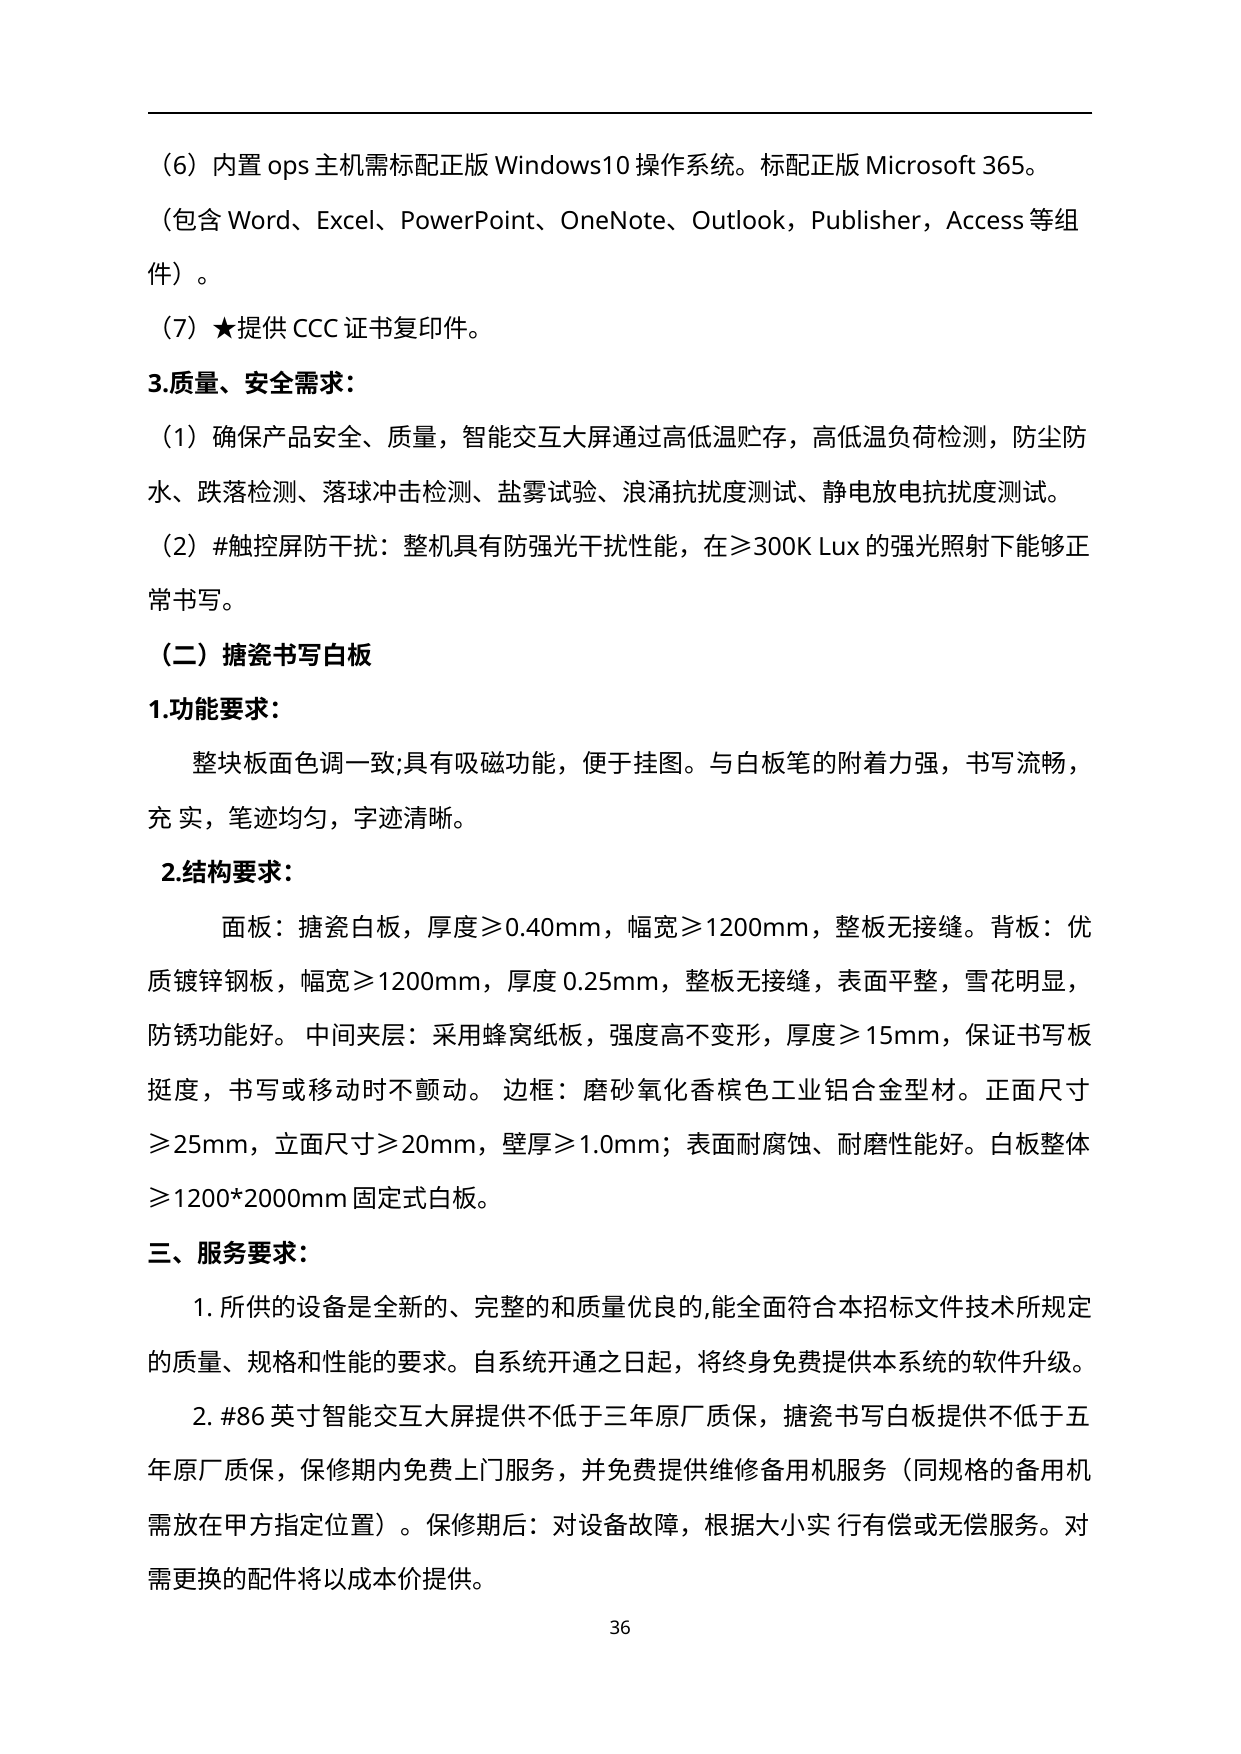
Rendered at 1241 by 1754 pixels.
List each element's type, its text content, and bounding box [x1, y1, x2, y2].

text 面板：搪瓷白板，厚度≥0.40mm，幅宽≥1200mm，整板无接缝。背板：优质镀锌钢板，幅宽≥1200mm，厚度0.25mm，整板无接缝，表面平整，雪花明显，防锈功能好。 中间夹层：采用蜂窝纸板，强度高不变形，厚度≥15mm，保证书写板挺度，书写或移动时不颤动。 边框：磨砂氧化香槟色工业铝合金型材。正面尺寸≥25mm，立面尺寸≥20mm，壁厚≥1.0mm；表面耐腐蚀、耐磨性能好。白板整体≥1200*2000mm固定式白板。 [148, 907, 1092, 1215]
text （1）确保产品安全、质量，智能交互大屏通过高低温贮存，高低温负荷检测，防尘防水、跌落检测、落球冲击检测、盐雾试验、浪涌抗扰度测试、静电放电抗扰度测试。 [148, 418, 1092, 508]
text 2.结构要求： [148, 853, 1092, 889]
text （7）★提供CCC证书复印件。 [148, 309, 1092, 345]
text （二）搪瓷书写白板 [148, 635, 1092, 671]
text 1. 所供的设备是全新的、完整的和质量优良的,能全面符合本招标文件技术所规定的质量、规格和性能的要求。自系统开通之日起，将终身免费提供本系统的软件升级。 [148, 1288, 1092, 1378]
text 3.质量、安全需求： [148, 363, 1092, 399]
text 1.功能要求： [148, 689, 1092, 726]
text 整块板面色调一致;具有吸磁功能，便于挂图。与白板笔的附着力强，书写流畅，充 实，笔迹均匀，字迹清晰。 [148, 744, 1092, 834]
text （6）内置ops主机需标配正版Windows10操作系统。标配正版Microsoft 365。（包含Word、Excel、PowerPoint、OneNote、Outlook，Publisher，Access等组件）。 [148, 146, 1092, 291]
text 2. #86英寸智能交互大屏提供不低于三年原厂质保，搪瓷书写白板提供不低于五年原厂质保，保修期内免费上门服务，并免费提供维修备用机服务（同规格的备用机需放在甲方指定位置）。保修期后：对设备故障，根据大小实 行有偿或无偿服务。对需更换的配件将以成本价提供。 [148, 1396, 1092, 1596]
text 三、服务要求： [148, 1233, 1092, 1269]
text （2）#触控屏防干扰：整机具有防强光干扰性能，在≥300K Lux的强光照射下能够正常书写。 [148, 526, 1092, 617]
